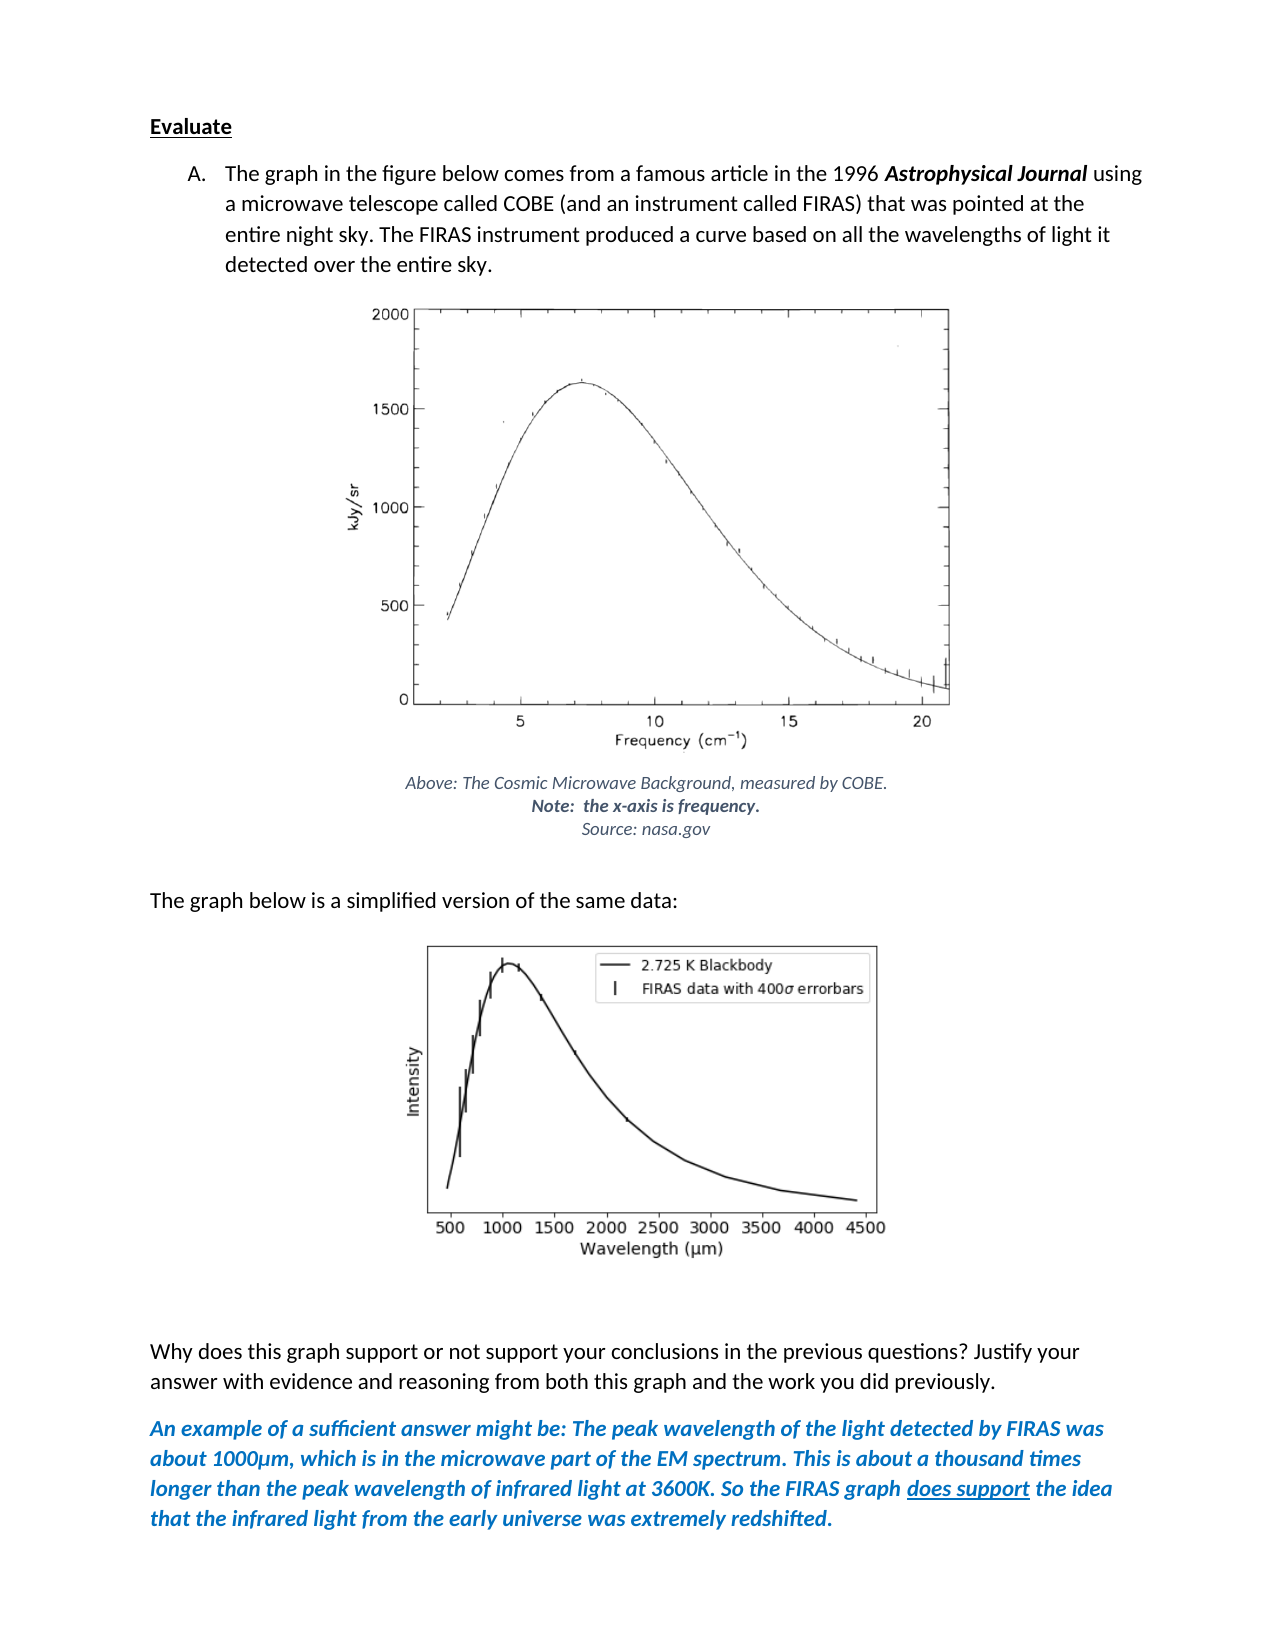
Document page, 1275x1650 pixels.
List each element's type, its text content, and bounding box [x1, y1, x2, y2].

text Evaluate [150, 112, 1144, 141]
text An example of a sufficient answer might be: The peak wavelength of the light detected by FIRAS was about 1000µm, which is in the microwave part of the EM spectrum. This is about a thousand times longer than the peak wavelength of infrared light at 3600K. So the FIRAS graph does support the idea that the infrared light from the early universe was extremely redshifted. [150, 1414, 1144, 1532]
text Note: the x-axis is frequency. [150, 794, 1144, 817]
text Source: nasa.gov [150, 817, 1144, 840]
text Why does this graph support or not support your conclusions in the previous questions? Justify your answer with evidence and reasoning from both this graph and the work you did previously. [150, 1337, 1144, 1395]
picture [393, 933, 901, 1271]
list The graph in the figure below comes from a famous article in the 1996 Astrophysical Journal using a microwave telescope called COBE (and an instrument called FIRAS) that was pointed at the entire night sky. The FIRAS instrument produced a curve based on all the wavelengths of light it detected over the entire sky. [187, 159, 1144, 278]
picture [335, 296, 959, 753]
text The graph below is a simplified version of the same data: [150, 887, 1144, 915]
text Above: The Cosmic Microwave Background, measured by COBE. [150, 771, 1144, 794]
